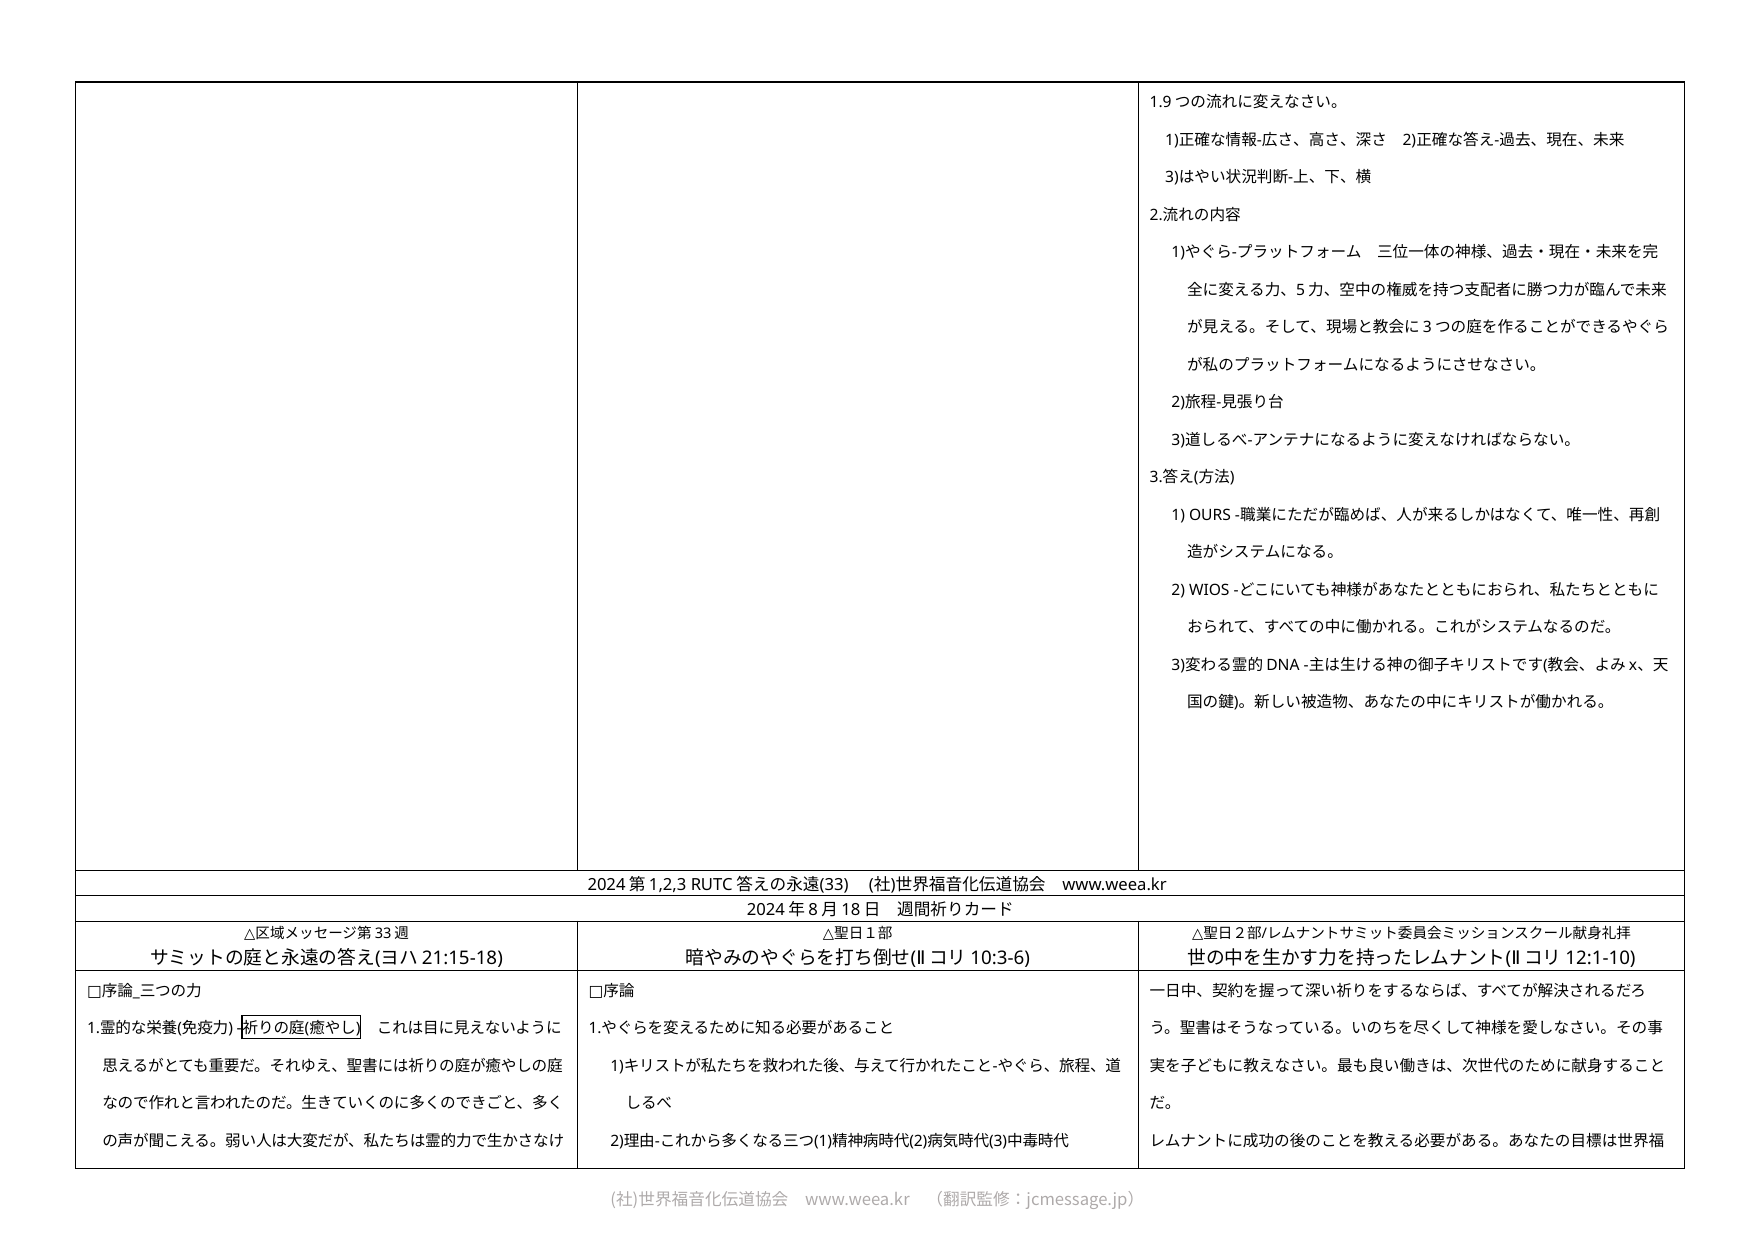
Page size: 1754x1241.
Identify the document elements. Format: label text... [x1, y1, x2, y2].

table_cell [578, 83, 1138, 870]
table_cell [1139, 971, 1684, 1168]
table_cell 2024年8月18日 週間祈りカード [76, 896, 1684, 921]
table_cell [76, 971, 577, 1168]
table_cell △聖日１部 暗やみのやぐらを打ち倒せ(Ⅱコリ10:3-6) [578, 922, 1138, 970]
table_cell 2024第1,2,3 RUTC答えの永遠(33) (社)世界福音化伝道協会 www.weea.kr [76, 871, 1684, 895]
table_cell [578, 971, 1138, 1168]
table_cell △聖日２部/レムナントサミット委員会ミッションスクール献身礼拝 世の中を生かす力を持ったレムナント(Ⅱコリ12:1-10) [1139, 922, 1684, 970]
table_cell △区域メッセージ第33週 サミットの庭と永遠の答え(ヨハ21:15-18) [76, 922, 577, 970]
